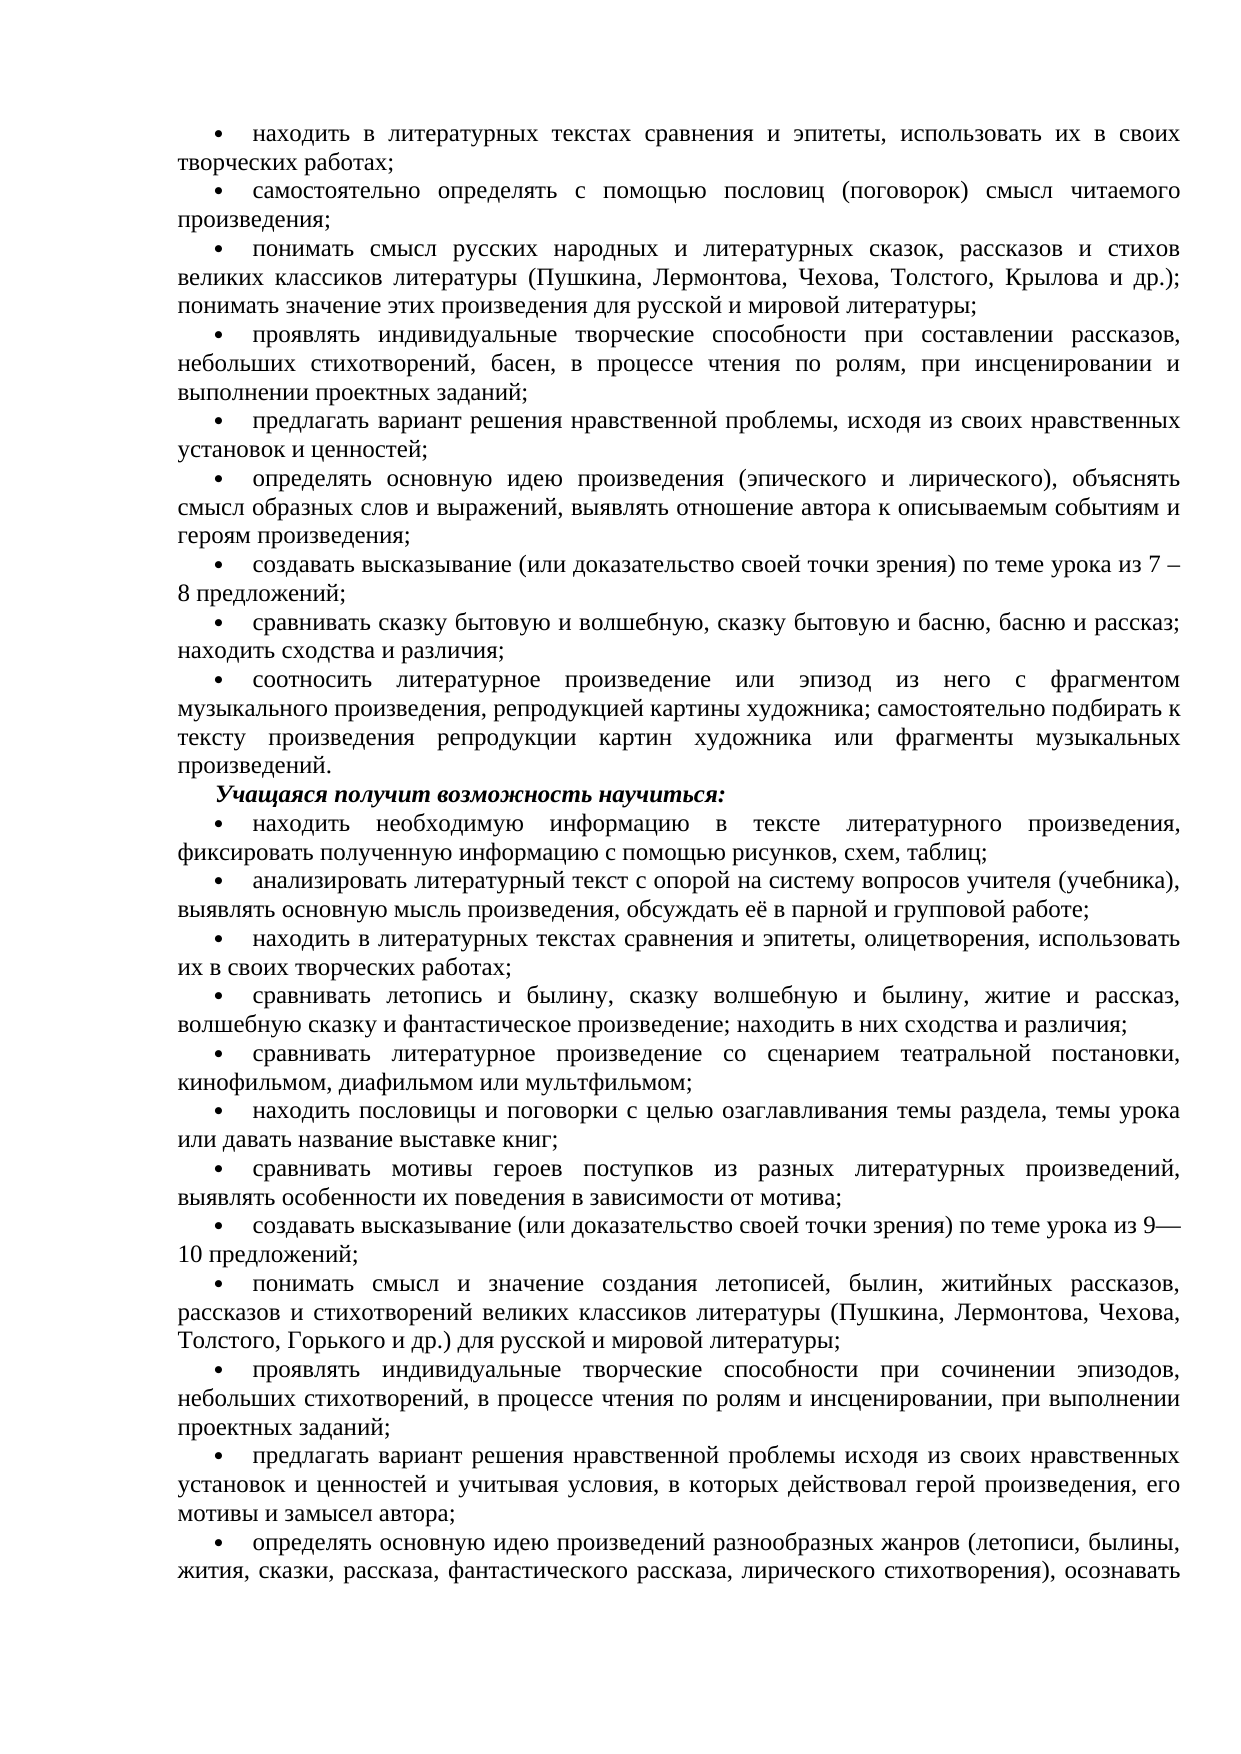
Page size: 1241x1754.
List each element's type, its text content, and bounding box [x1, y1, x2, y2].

list проявлять индивидуальные творческие способности при составлении рассказов, небольших стихотворений, басен, в процессе чтения по ролям, при инсценировании и выполнении проектных заданий; [177, 319, 1181, 406]
list сравнивать сказку бытовую и волшебную, сказку бытовую и басню, басню и рассказ; находить сходства и различия; [177, 607, 1181, 664]
list находить пословицы и поговорки с целью озаглавливания темы раздела, темы урока или давать название выставке книг; [177, 1096, 1181, 1153]
list находить в литературных текстах сравнения и эпитеты, использовать их в своих творческих работах; [177, 118, 1181, 176]
list соотносить литературное произведение или эпизод из него с фрагментом музыкального произведения, репродукцией картины художника; самостоятельно подбирать к тексту произведения репродукции картин художника или фрагменты музыкальных произведений. [177, 664, 1181, 779]
list предлагать вариант решения нравственной проблемы исходя из своих нравственных установок и ценностей и учитывая условия, в которых действовал герой произведения, его мотивы и замысел автора; [177, 1441, 1181, 1527]
list анализировать литературный текст с опорой на систему вопросов учителя (учебника), выявлять основную мысль произведения, обсуждать её в парной и групповой работе; [177, 866, 1181, 923]
list проявлять индивидуальные творческие способности при сочинении эпизодов, небольших стихотворений, в процессе чтения по ролям и инсценировании, при выполнении проектных заданий; [177, 1354, 1181, 1441]
list находить необходимую информацию в тексте литературного произведения, фиксировать полученную информацию с помощью рисунков, схем, таблиц; [177, 808, 1181, 866]
list сравнивать мотивы героев поступков из разных литературных произведений, выявлять особенности их поведения в зависимости от мотива; [177, 1153, 1181, 1211]
list создавать высказывание (или доказательство своей точки зрения) по теме урока из 7 – 8 предложений; [177, 549, 1181, 607]
list сравнивать летопись и былину, сказку волшебную и былину, житие и рассказ, волшебную сказку и фантастическое произведение; находить в них сходства и различия; [177, 981, 1181, 1038]
list определять основную идею произведения (эпического и лирического), объяснять смысл образных слов и выражений, выявлять отношение автора к описываемым событиям и героям произведения; [177, 463, 1181, 549]
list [177, 1527, 1181, 1584]
list сравнивать литературное произведение со сценарием театральной постановки, кинофильмом, диафильмом или мультфильмом; [177, 1038, 1181, 1096]
text Учащаяся получит возможность научиться: [177, 779, 1181, 808]
list понимать смысл русских народных и литературных сказок, рассказов и стихов великих классиков литературы (Пушкина, Лермонтова, Чехова, Толстого, Крылова и др.); понимать значение этих произведения для русской и мировой литературы; [177, 233, 1181, 319]
list находить в литературных текстах сравнения и эпитеты, олицетворения, использовать их в своих творческих работах; [177, 923, 1181, 981]
list самостоятельно определять с помощью пословиц (поговорок) смысл читаемого произведения; [177, 176, 1181, 233]
list понимать смысл и значение создания летописей, былин, житийных рассказов, рассказов и стихотворений великих классиков литературы (Пушкина, Лермонтова, Чехова, Толстого, Горького и др.) для русской и мировой литературы; [177, 1268, 1181, 1354]
list создавать высказывание (или доказательство своей точки зрения) по теме урока из 9—10 предложений; [177, 1211, 1181, 1268]
list предлагать вариант решения нравственной проблемы, исходя из своих нравственных установок и ценностей; [177, 406, 1181, 463]
